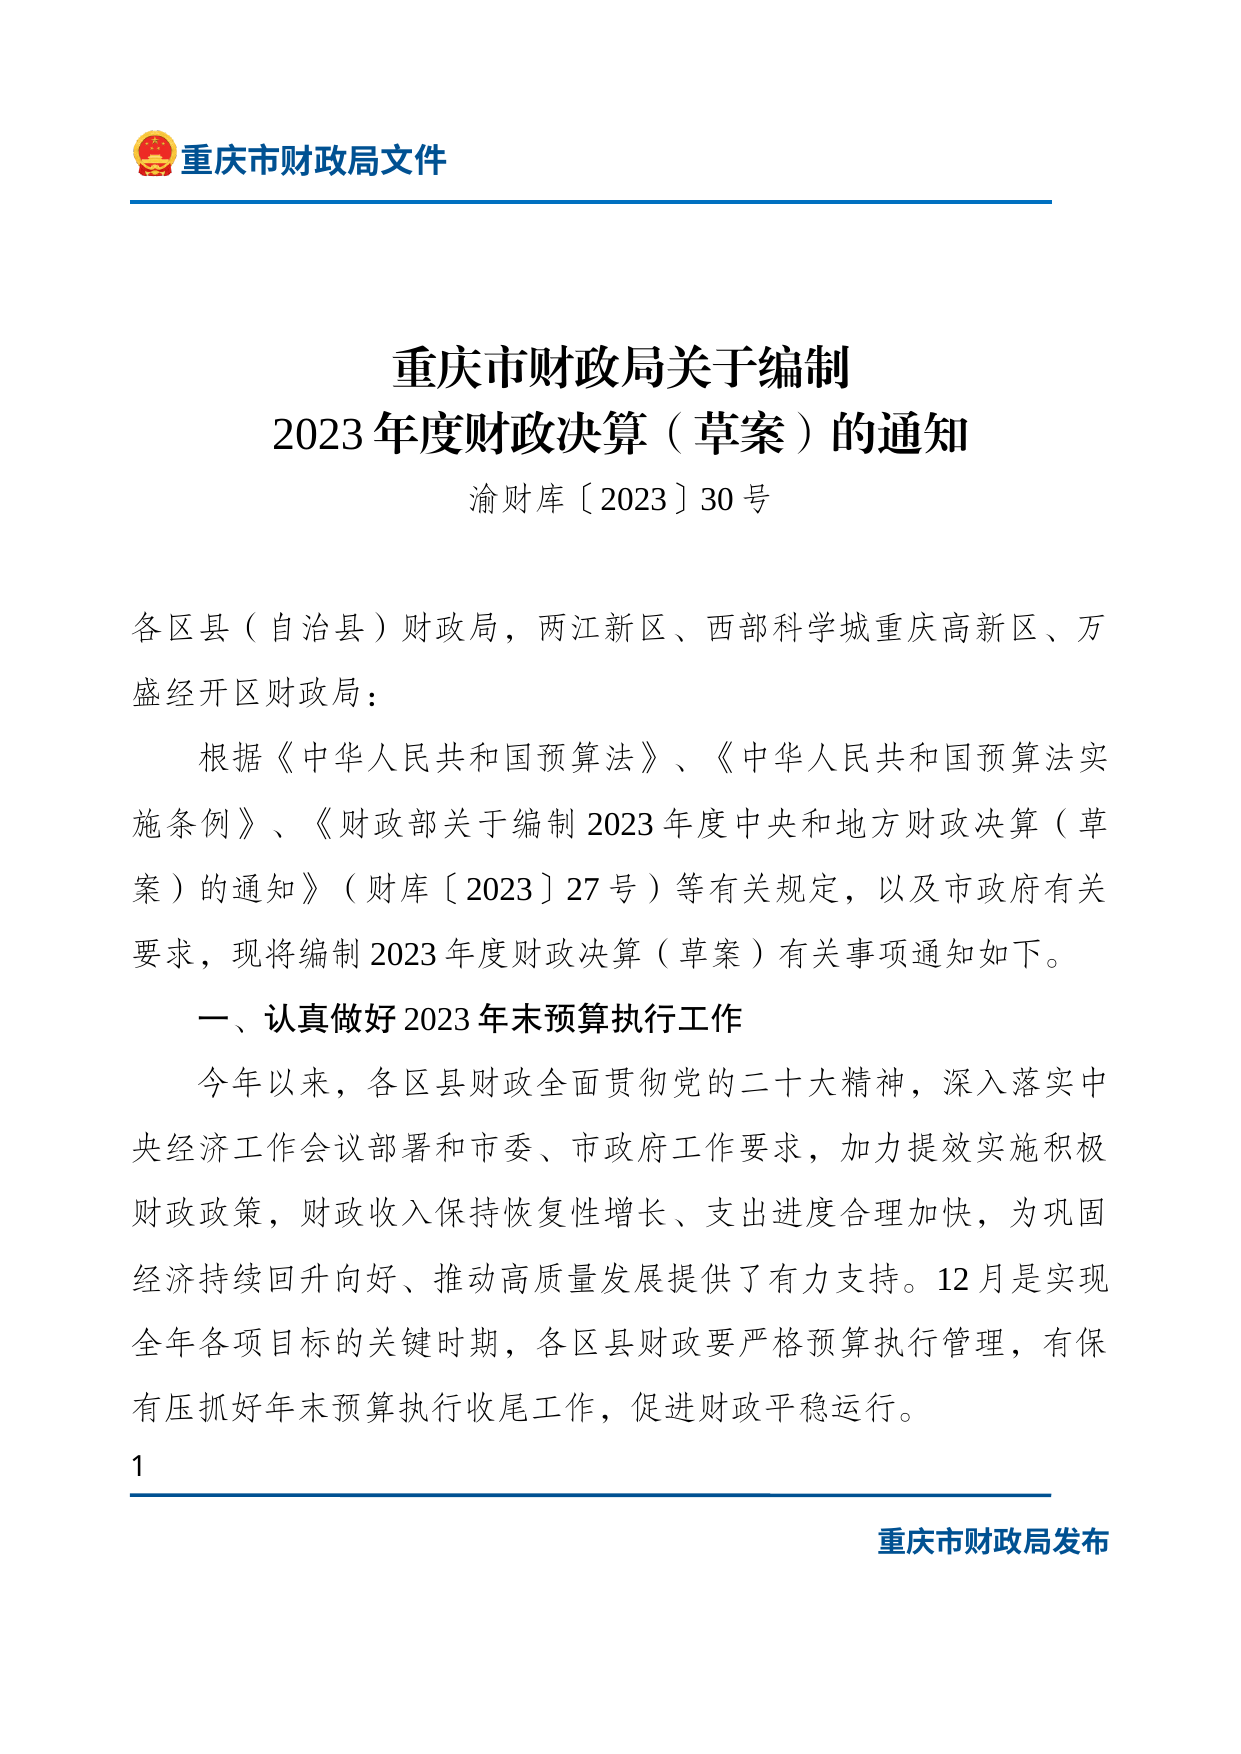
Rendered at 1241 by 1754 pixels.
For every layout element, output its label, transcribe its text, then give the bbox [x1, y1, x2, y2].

text 今年以来，各区县财政全面贯彻党的二十大精神，深入落实中央经济工作会议部署和市委、市政府工作要求，加力提效实施积极财政政策，财政收入保持恢复性增长、支出进度合理加快，为巩固经济持续回升向好、推动高质量发展提供了有力支持。12月是实现全年各项目标的关键时期，各区县财政要严格预算执行管理，有保有压抓好年末预算执行收尾工作，促进财政平稳运行。 [130, 1052, 1110, 1442]
picture [129, 129, 181, 180]
text 重庆市财政局关于编制 [130, 337, 1110, 402]
text 一、认真做好2023年末预算执行工作 [130, 987, 1110, 1052]
text 2023年度财政决算（草案）的通知 [130, 402, 1110, 467]
text 各区县（自治县）财政局，两江新区、西部科学城重庆高新区、万盛经开区财政局： [130, 597, 1110, 727]
text 根据《中华人民共和国预算法》、《中华人民共和国预算法实施条例》、《财政部关于编制2023年度中央和地方财政决算（草案）的通知》（财库〔2023〕27号）等有关规定，以及市政府有关要求，现将编制2023年度财政决算（草案）有关事项通知如下。 [130, 727, 1110, 987]
text 渝财库〔2023〕30号 [130, 467, 1110, 532]
